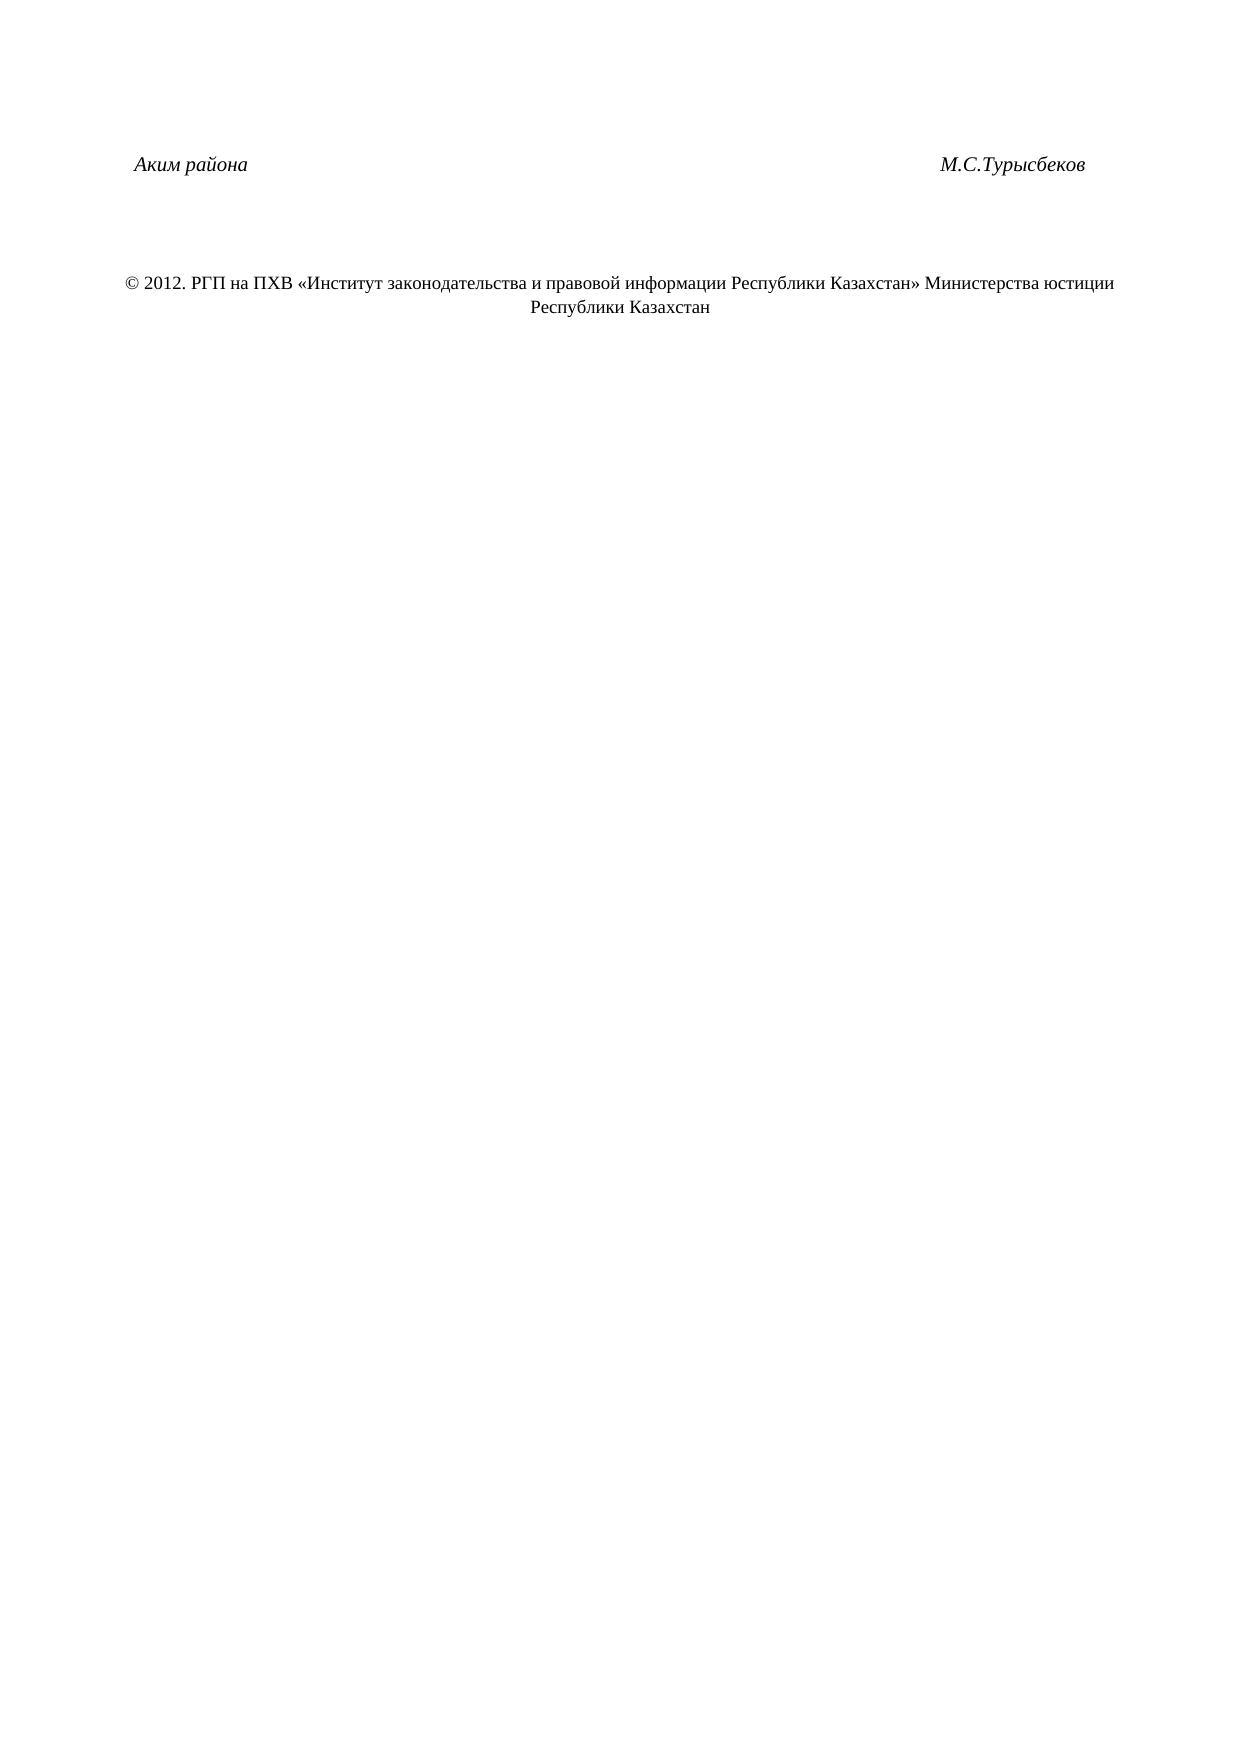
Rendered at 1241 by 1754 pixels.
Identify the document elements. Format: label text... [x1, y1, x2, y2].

text © 2012. РГП на ПХВ «Институт законодательства и правовой информации Республики Казахстан» Министерства юстиции Республики Казахстан [112, 272, 1128, 318]
table_header Аким района [101, 150, 939, 181]
table_header М.С.Турысбеков [939, 150, 1240, 181]
